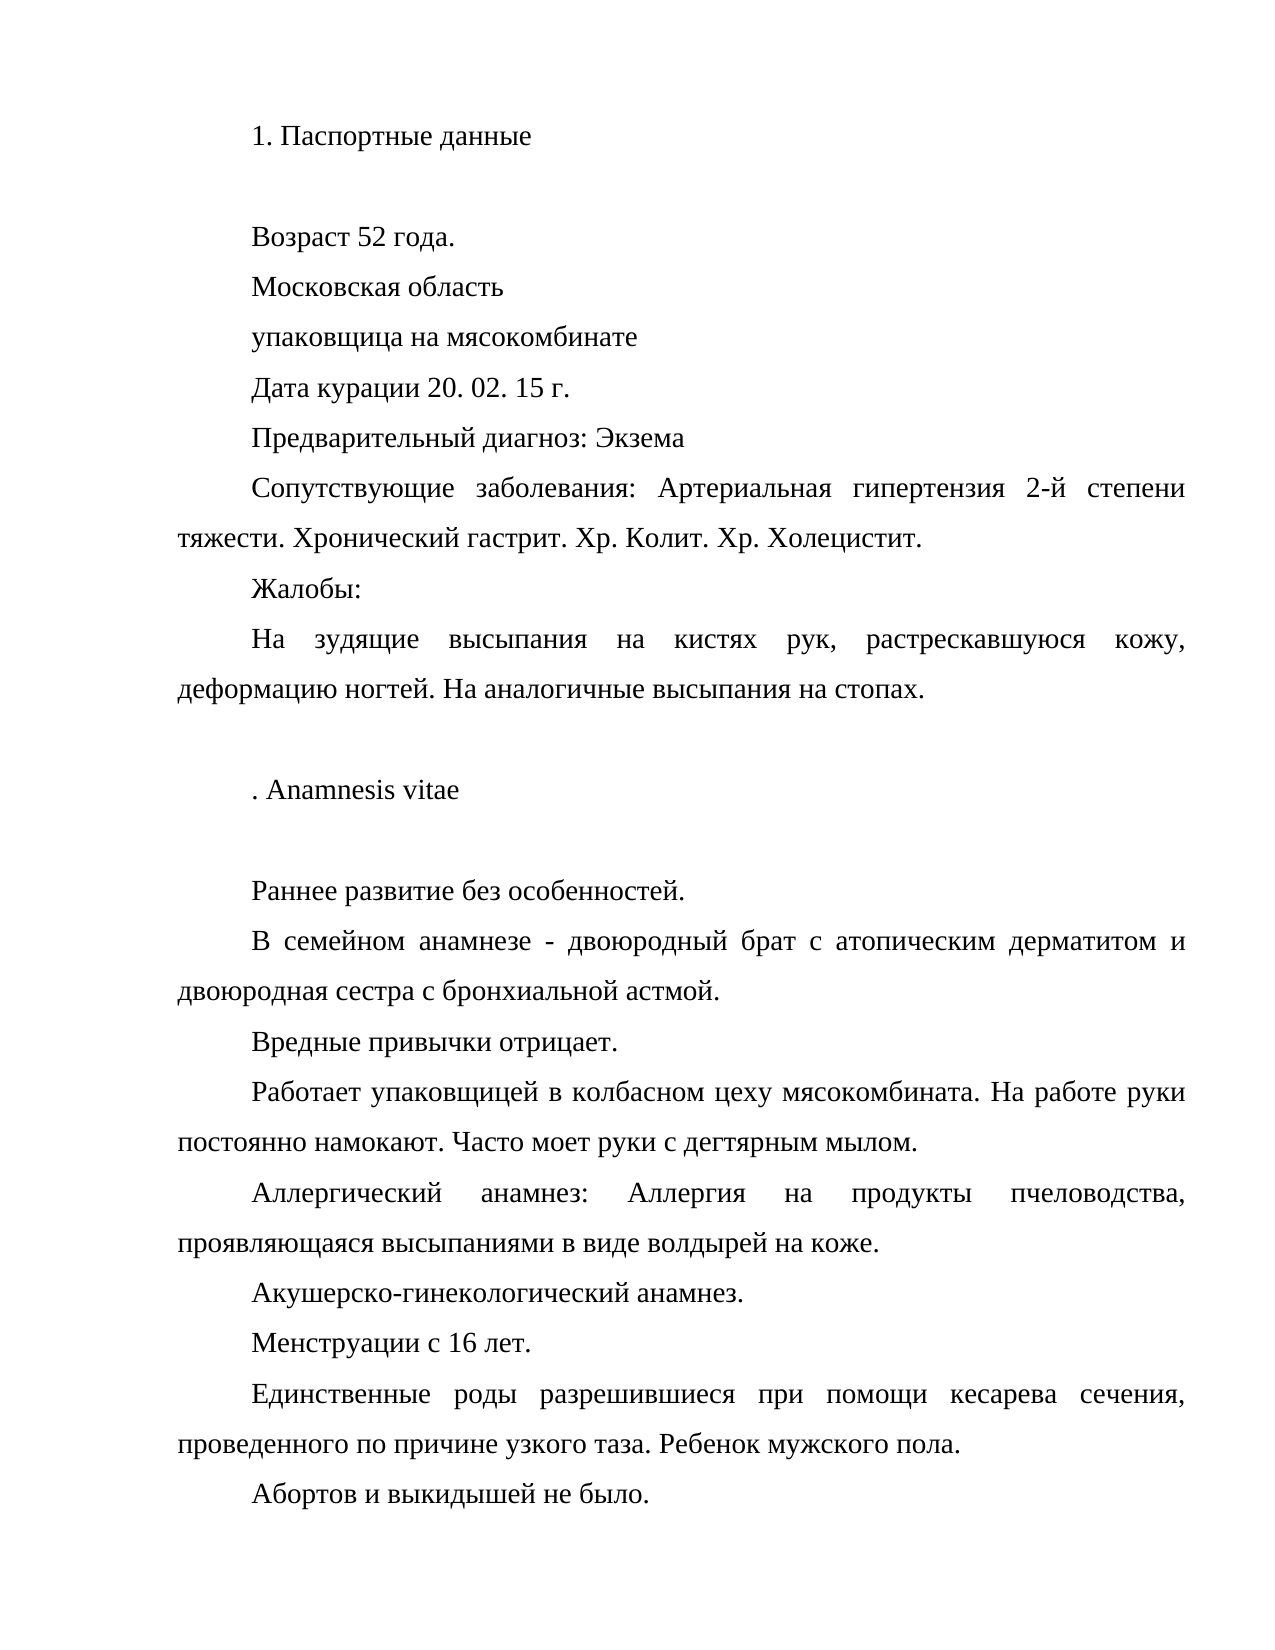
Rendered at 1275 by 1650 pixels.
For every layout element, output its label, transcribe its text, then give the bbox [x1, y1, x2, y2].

text Работает упаковщицей в колбасном цеху мясокомбината. На работе руки постоянно намокают. Часто моет руки с дегтярным мылом. [177, 1074, 1186, 1158]
text упаковщица на мясокомбинате [177, 319, 1186, 353]
text . Anamnesis vitae [177, 772, 1186, 806]
text Аллергический анамнез: Аллергия на продукты пчеловодства, проявляющаяся высыпаниями в виде волдырей на коже. [177, 1175, 1186, 1258]
text Жалобы: [177, 571, 1186, 604]
text Предварительный диагноз: Экзема [177, 420, 1186, 453]
text Акушерско-гинекологический анамнез. [177, 1275, 1186, 1309]
text Дата курации 20. 02. 15 г. [177, 370, 1186, 403]
text Абортов и выкидышей не было. [177, 1477, 1186, 1510]
text Вредные привычки отрицает. [177, 1024, 1186, 1057]
text Менструации с 16 лет. [177, 1326, 1186, 1359]
text Сопутствующие заболевания: Артериальная гипертензия 2-й степени тяжести. Хронический гастрит. Хр. Колит. Хр. Холецистит. [177, 470, 1186, 554]
text 1. Паспортные данные [177, 118, 1186, 152]
text Раннее развитие без особенностей. [177, 873, 1186, 906]
text В семейном анамнезе - двоюродный брат с атопическим дерматитом и двоюродная сестра с бронхиальной астмой. [177, 923, 1186, 1007]
text На зудящие высыпания на кистях рук, растрескавшуюся кожу, деформацию ногтей. На аналогичные высыпания на стопах. [177, 621, 1186, 705]
text Единственные роды разрешившиеся при помощи кесарева сечения, проведенного по причине узкого таза. Ребенок мужского пола. [177, 1376, 1186, 1460]
text Возраст 52 года. [177, 219, 1186, 252]
text Московская область [177, 269, 1186, 303]
